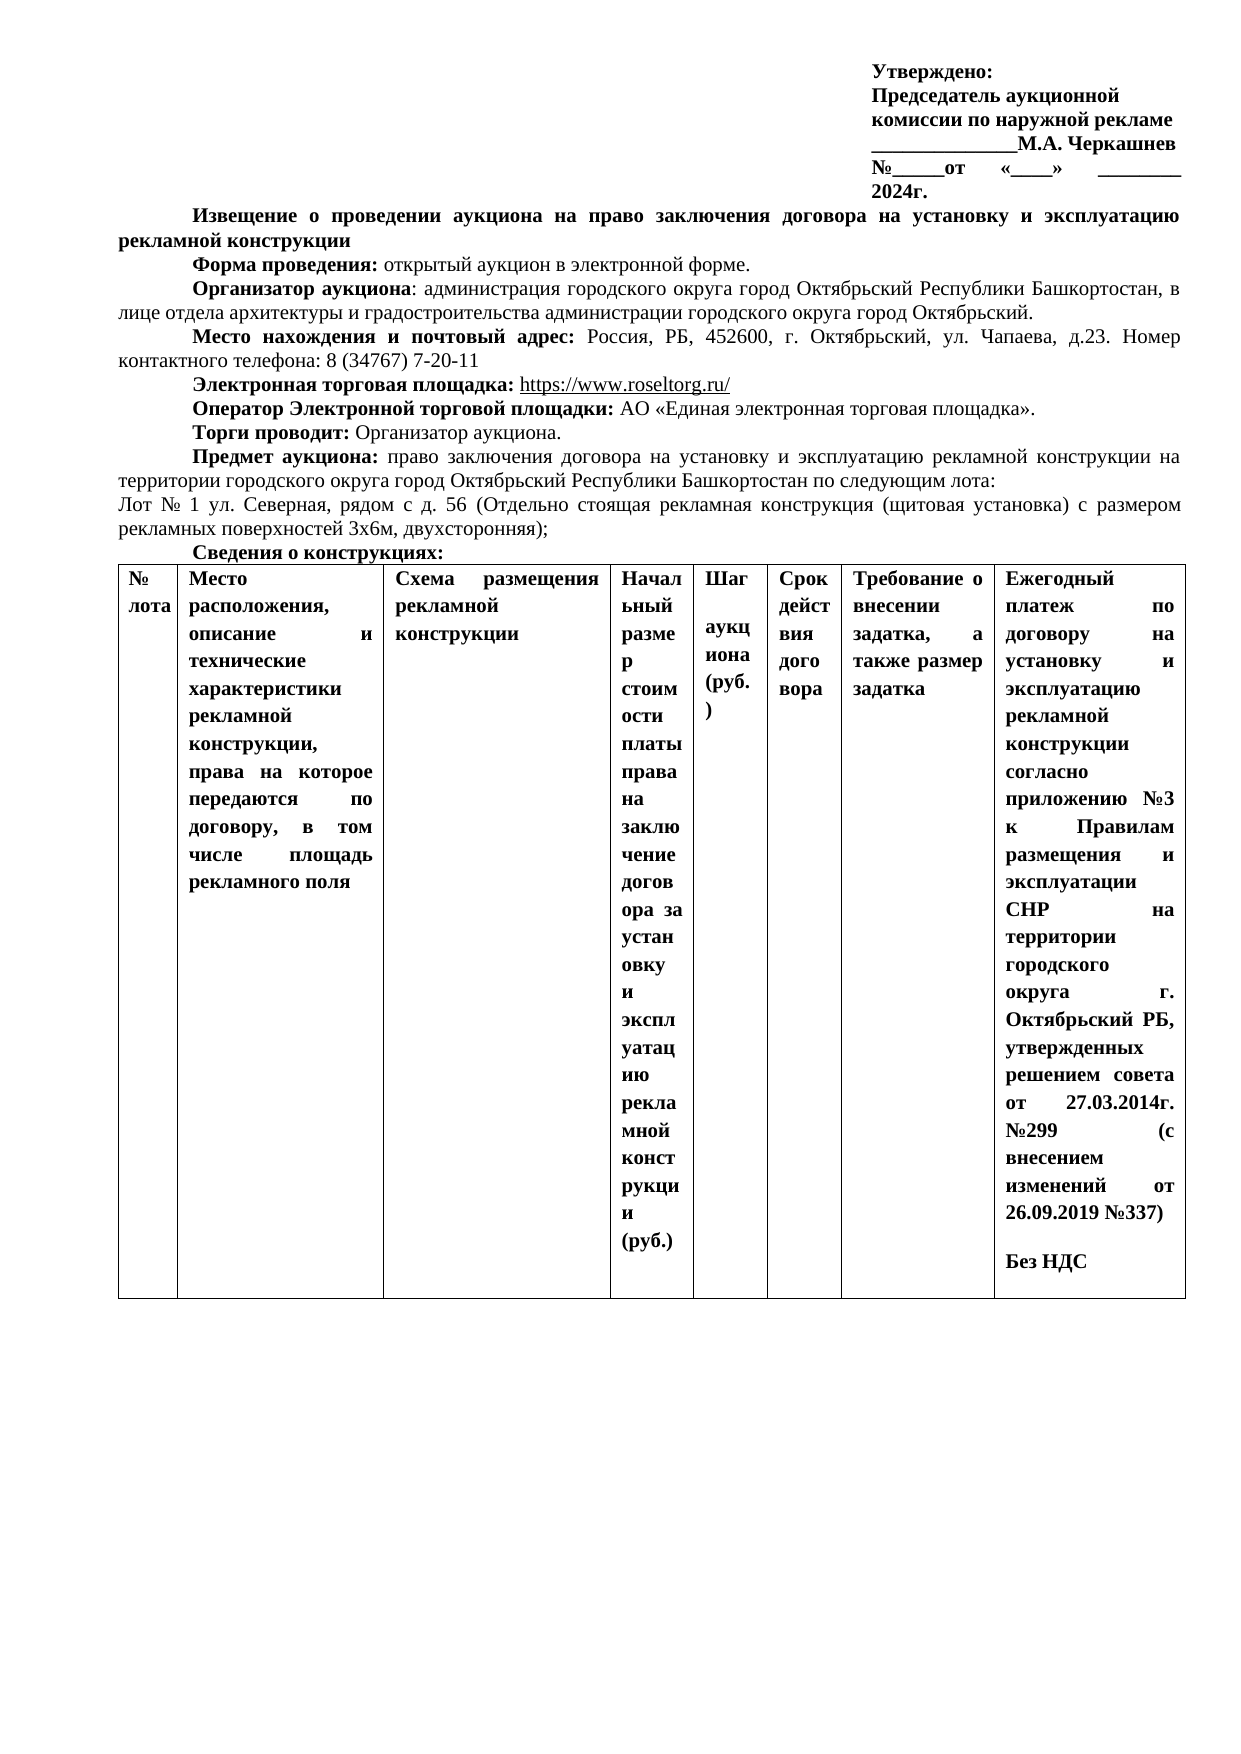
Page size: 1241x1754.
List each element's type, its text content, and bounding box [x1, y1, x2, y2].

text Торги проводит: Организатор аукциона. [118, 420, 1181, 444]
table_header Шаг аукциона (руб.) [694, 565, 767, 1297]
table_header Требование о внесении задатка, а также размер задатка [842, 565, 994, 1297]
text Председатель аукционной [871, 83, 1181, 107]
table_header № лота [119, 565, 177, 1297]
table_header Начальный размер стоимости платы права на заключение договора за установку и эксплуатацию рекламной конструкции (руб.) [611, 565, 693, 1297]
text №_____от «____» ________ 2024г. [871, 155, 1181, 203]
text комиссии по наружной рекламе [871, 107, 1181, 131]
text Форма проведения: открытый аукцион в электронной форме. [118, 252, 1181, 276]
text Электронная торговая площадка: https://www.roseltorg.ru/ [118, 372, 1181, 396]
table_header Схема размещения рекламной конструкции [384, 565, 610, 1297]
text Утверждено: [871, 59, 1181, 83]
text Организатор аукциона: администрация городского округа город Октябрьский Республики Башкортостан, в лице отдела архитектуры и градостроительства администрации городского округа город Октябрьский. [118, 276, 1181, 324]
table_header Ежегодный платеж по договору на установку и эксплуатацию рекламной конструкции согласно приложению №3 к Правилам размещения и эксплуатации СНР на территории городского округа г. Октябрьский РБ, утвержденных решением совета от 27.03.2014г. №299 (с внесением изменений от 26.09.2019 №337) Без НДС [995, 565, 1185, 1297]
text Сведения о конструкциях: [118, 540, 1181, 564]
text Извещение о проведении аукциона на право заключения договора на установку и эксплуатацию рекламной конструкции [118, 203, 1181, 252]
text Оператор Электронной торговой площадки: АО «Единая электронная торговая площадка». [118, 396, 1181, 420]
text Предмет аукциона: право заключения договора на установку и эксплуатацию рекламной конструкции на территории городского округа город Октябрьский Республики Башкортостан по следующим лота: [118, 444, 1181, 492]
text Лот № 1 ул. Северная, рядом с д. 56 (Отдельно стоящая рекламная конструкция (щитовая установка) с размером рекламных поверхностей 3х6м, двухсторонняя); [118, 492, 1181, 540]
text ______________М.А. Черкашнев [871, 131, 1181, 155]
text Место нахождения и почтовый адрес: Россия, РБ, 452600, г. Октябрьский, ул. Чапаева, д.23. Номер контактного телефона: 8 (34767) 7-20-11 [118, 324, 1181, 372]
table_header Место расположения, описание и технические характеристики рекламной конструкции, права на которое передаются по договору, в том числе площадь рекламного поля [178, 565, 383, 1297]
table_header Срок действия договора [768, 565, 841, 1297]
